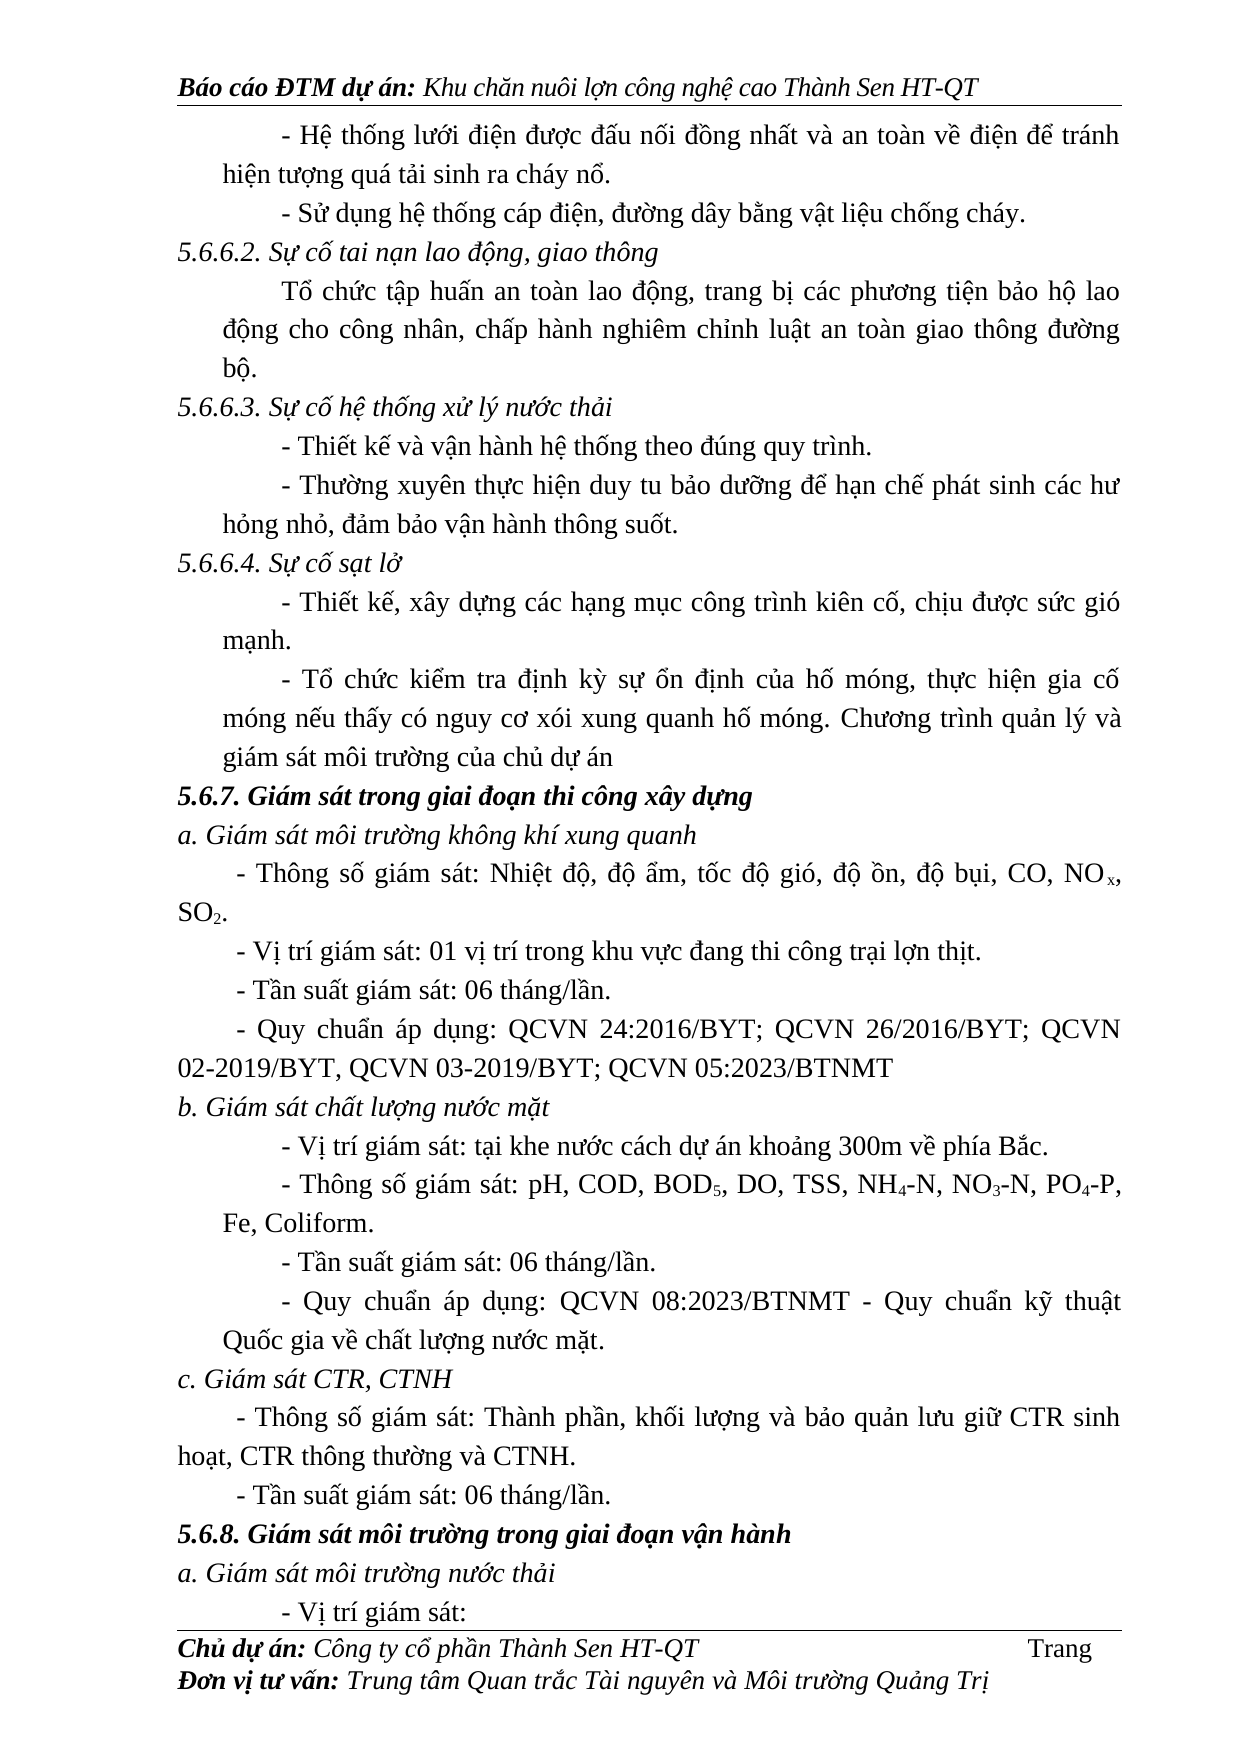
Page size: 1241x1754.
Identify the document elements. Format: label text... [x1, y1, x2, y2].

text - Thông số giám sát: Thành phần, khối lượng và bảo quản lưu giữ CTR sinh hoạt, CTR thông thường và CTNH. [177, 1401, 1122, 1472]
text Tổ chức tập huấn an toàn lao động, trang bị các phương tiện bảo hộ lao động cho công nhân, chấp hành nghiêm chỉnh luật an toàn giao thông đường bộ. [222, 274, 1122, 384]
text b. Giám sát chất lượng nước mặt [177, 1090, 1122, 1122]
text - Thường xuyên thực hiện duy tu bảo dưỡng để hạn chế phát sinh các hư hỏng nhỏ, đảm bảo vận hành thông suốt. [222, 468, 1122, 539]
text - Tần suất giám sát: 06 tháng/lần. [222, 1245, 1122, 1277]
text - Tần suất giám sát: 06 tháng/lần. [177, 973, 1122, 1006]
text - Thiết kế, xây dựng các hạng mục công trình kiên cố, chịu được sức gió mạnh. [222, 584, 1122, 656]
text - Tổ chức kiểm tra định kỳ sự ổn định của hố móng, thực hiện gia cố móng nếu thấy có nguy cơ xói xung quanh hố móng. Chương trình quản lý và giám sát môi trường của chủ dự án [222, 662, 1122, 772]
text - Vị trí giám sát: 01 vị trí trong khu vực đang thi công trại lợn thịt. [177, 934, 1122, 967]
text a. Giám sát môi trường nước thải [177, 1556, 1122, 1588]
text c. Giám sát CTR, CTNH [177, 1362, 1122, 1394]
text - Thiết kế và vận hành hệ thống theo đúng quy trình. [222, 429, 1122, 462]
subtitle Sự cố hệ thống xử lý nước thải [177, 390, 1122, 423]
text - Thông số giám sát: Nhiệt độ, độ ẩm, tốc độ gió, độ ồn, độ bụi, CO, NOx, SO2. [177, 857, 1122, 928]
text - Vị trí giám sát: tại khe nước cách dự án khoảng 300m về phía Bắc. [222, 1128, 1122, 1161]
text - Sử dụng hệ thống cáp điện, đường dây bằng vật liệu chống cháy. [222, 196, 1122, 228]
text - Quy chuẩn áp dụng: QCVN 24:2016/BYT; QCVN 26/2016/BYT; QCVN 02-2019/BYT, QCVN 03-2019/BYT; QCVN 05:2023/BTNMT [177, 1012, 1122, 1083]
text - Tần suất giám sát: 06 tháng/lần. [177, 1478, 1122, 1511]
text - Quy chuẩn áp dụng: QCVN 08:2023/BTNMT - Quy chuẩn kỹ thuật Quốc gia về chất lượng nước mặt. [222, 1284, 1122, 1355]
text a. Giám sát môi trường không khí xung quanh [177, 818, 1122, 850]
subtitle Giám sát môi trường trong giai đoạn vận hành [177, 1517, 1122, 1549]
subtitle Sự cố tai nạn lao động, giao thông [177, 235, 1122, 267]
text - Hệ thống lưới điện được đấu nối đồng nhất và an toàn về điện để tránh hiện tượng quá tải sinh ra cháy nổ. [222, 118, 1122, 189]
subtitle Sự cố sạt lở [177, 546, 1122, 578]
text - Thông số giám sát: pH, COD, BOD5, DO, TSS, NH4-N, NO3-N, PO4-P, Fe, Coliform. [222, 1167, 1122, 1239]
text - Vị trí giám sát: [222, 1595, 1122, 1627]
subtitle Giám sát trong giai đoạn thi công xây dựng [177, 779, 1122, 811]
